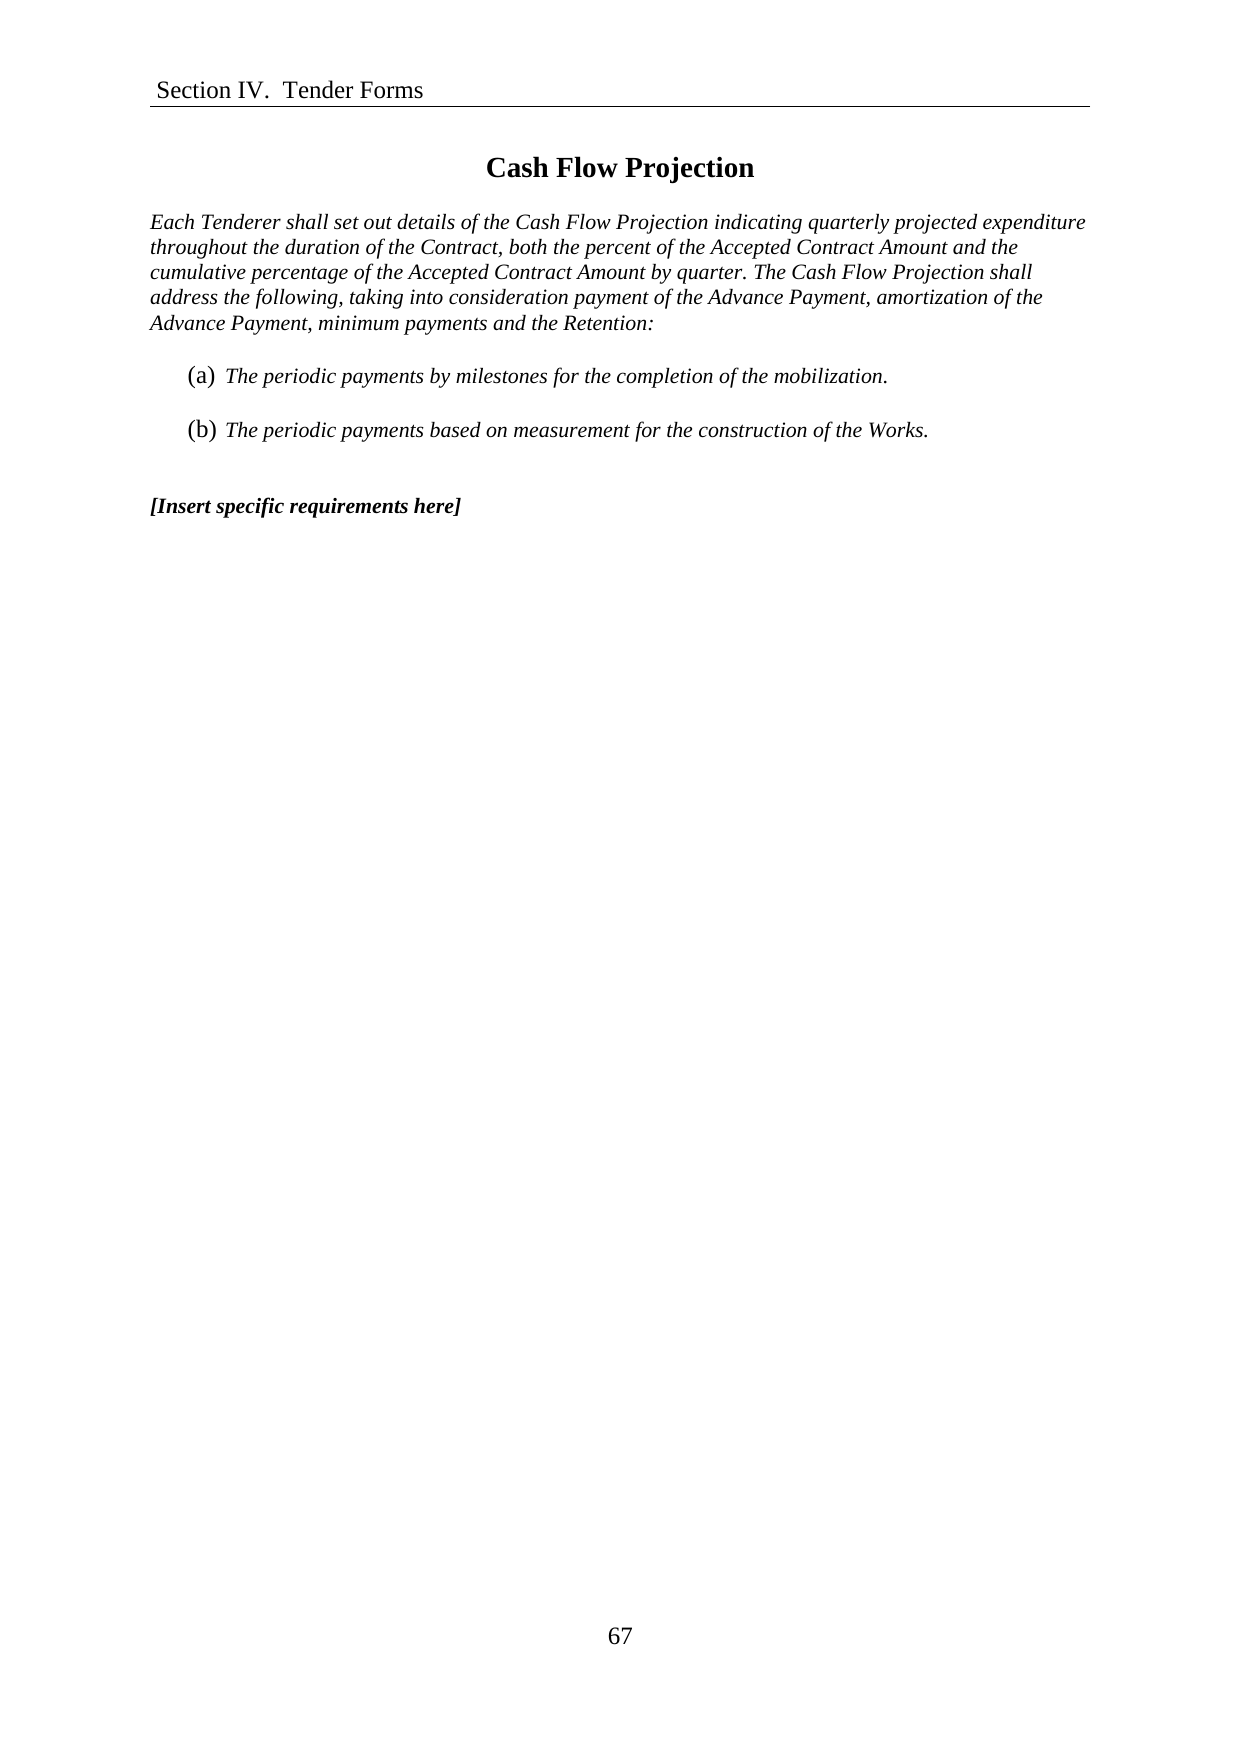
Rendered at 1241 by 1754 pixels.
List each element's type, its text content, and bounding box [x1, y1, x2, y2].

text [Insert specific requirements here] [150, 493, 1090, 518]
list The periodic payments based on measurement for the construction of the Works. [187, 414, 1090, 443]
text Cash Flow Projection [150, 150, 1090, 183]
text Each Tenderer shall set out details of the Cash Flow Projection indicating quarterly projected expenditure throughout the duration of the Contract, both the percent of the Accepted Contract Amount and the cumulative percentage of the Accepted Contract Amount by quarter. The Cash Flow Projection shall address the following, taking into consideration payment of the Advance Payment, amortization of the Advance Payment, minimum payments and the Retention: [150, 209, 1090, 335]
list The periodic payments by milestones for the completion of the mobilization. [187, 360, 1090, 389]
